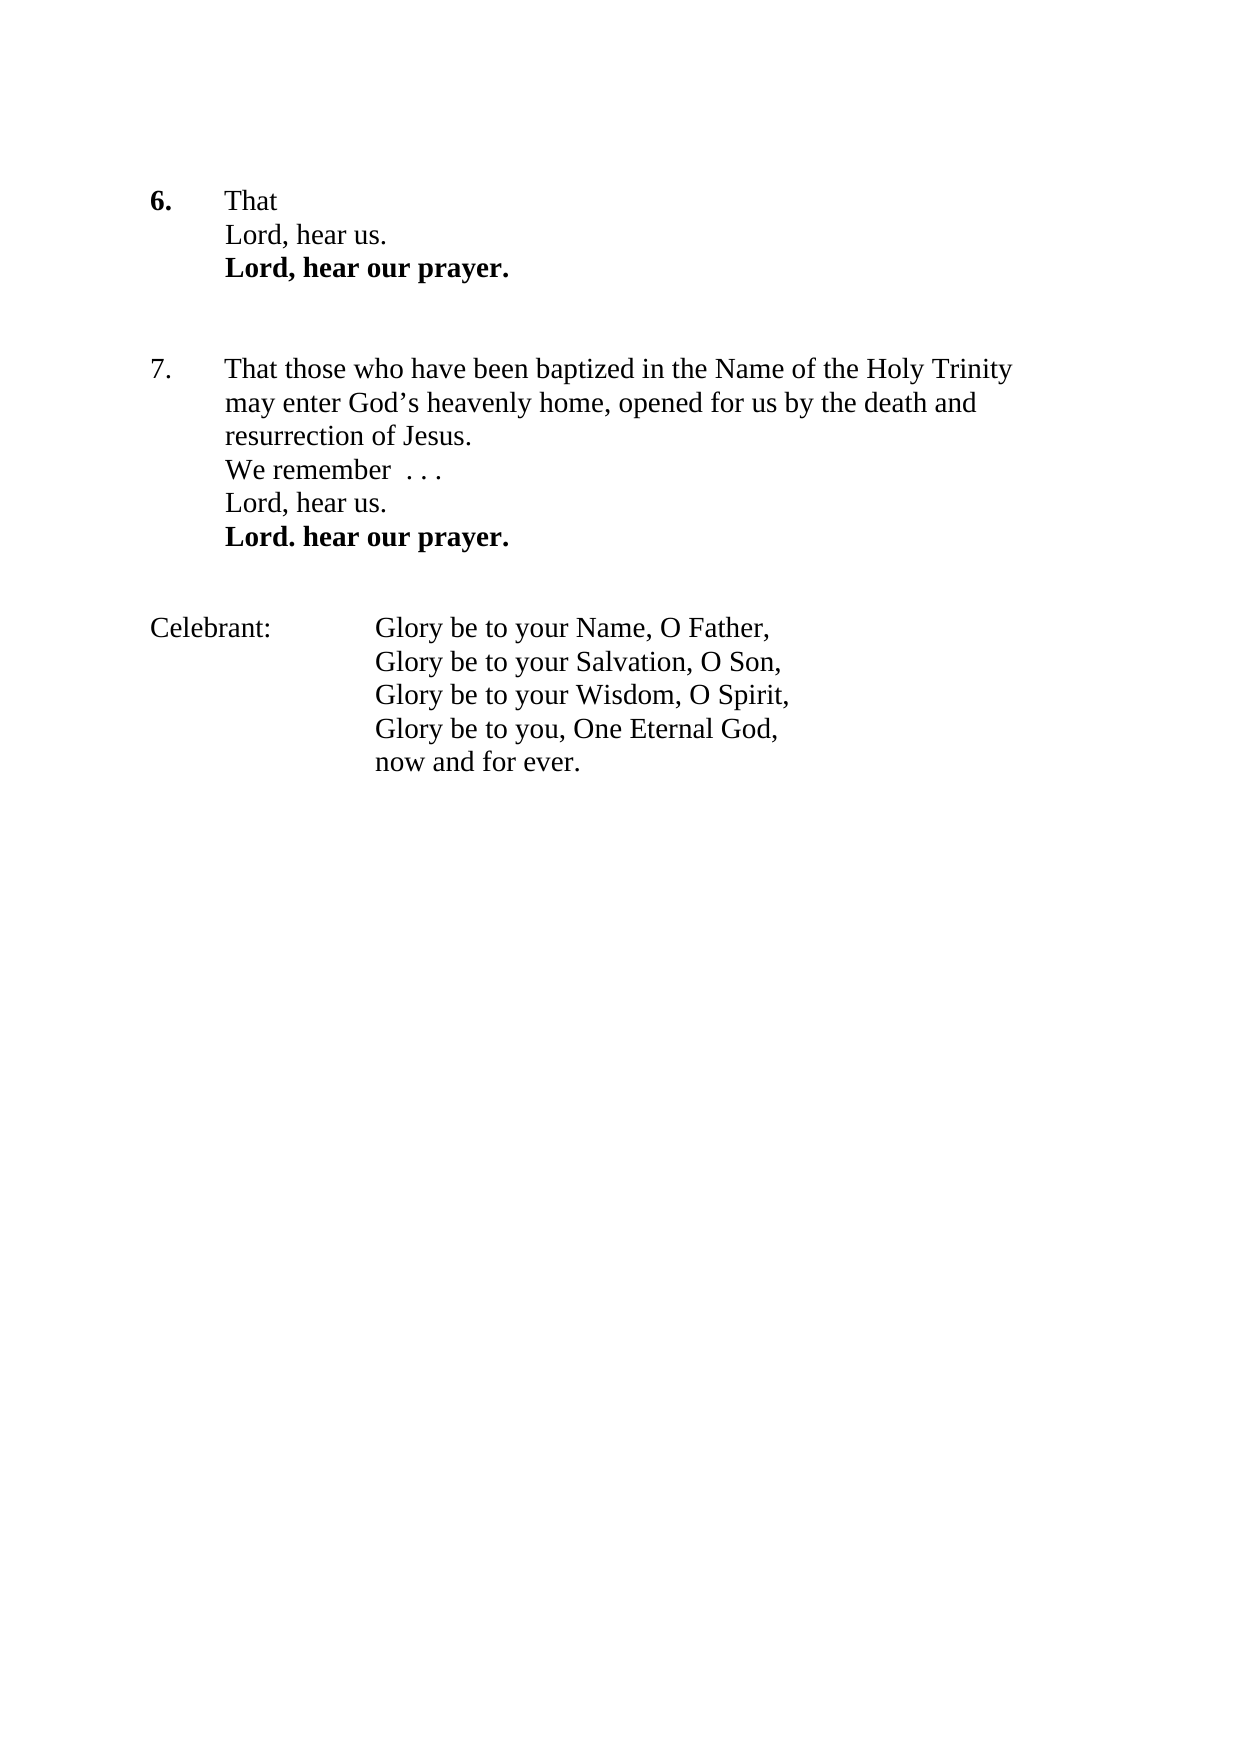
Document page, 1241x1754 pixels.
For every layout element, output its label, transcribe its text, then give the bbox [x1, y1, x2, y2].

list That [150, 183, 1090, 217]
text Glory be to you, One Eternal God, [150, 711, 1090, 744]
text may enter God’s heavenly home, opened for us by the death and resurrection of Jesus. [225, 385, 1090, 452]
text We remember . . . [225, 452, 1090, 485]
text now and for ever. [150, 744, 1090, 778]
text Glory be to your Salvation, O Son, [150, 644, 1090, 677]
list That those who have been baptized in the Name of the Holy Trinity [150, 351, 1090, 385]
text Lord, hear us. [225, 485, 1090, 519]
text Lord, hear our prayer. [225, 251, 1090, 284]
text Lord, hear us. [225, 217, 1090, 251]
text Celebrant: Glory be to your Name, O Father, [150, 610, 1090, 644]
text Glory be to your Wisdom, O Spirit, [150, 677, 1090, 711]
text Lord. hear our prayer. [225, 519, 1090, 552]
